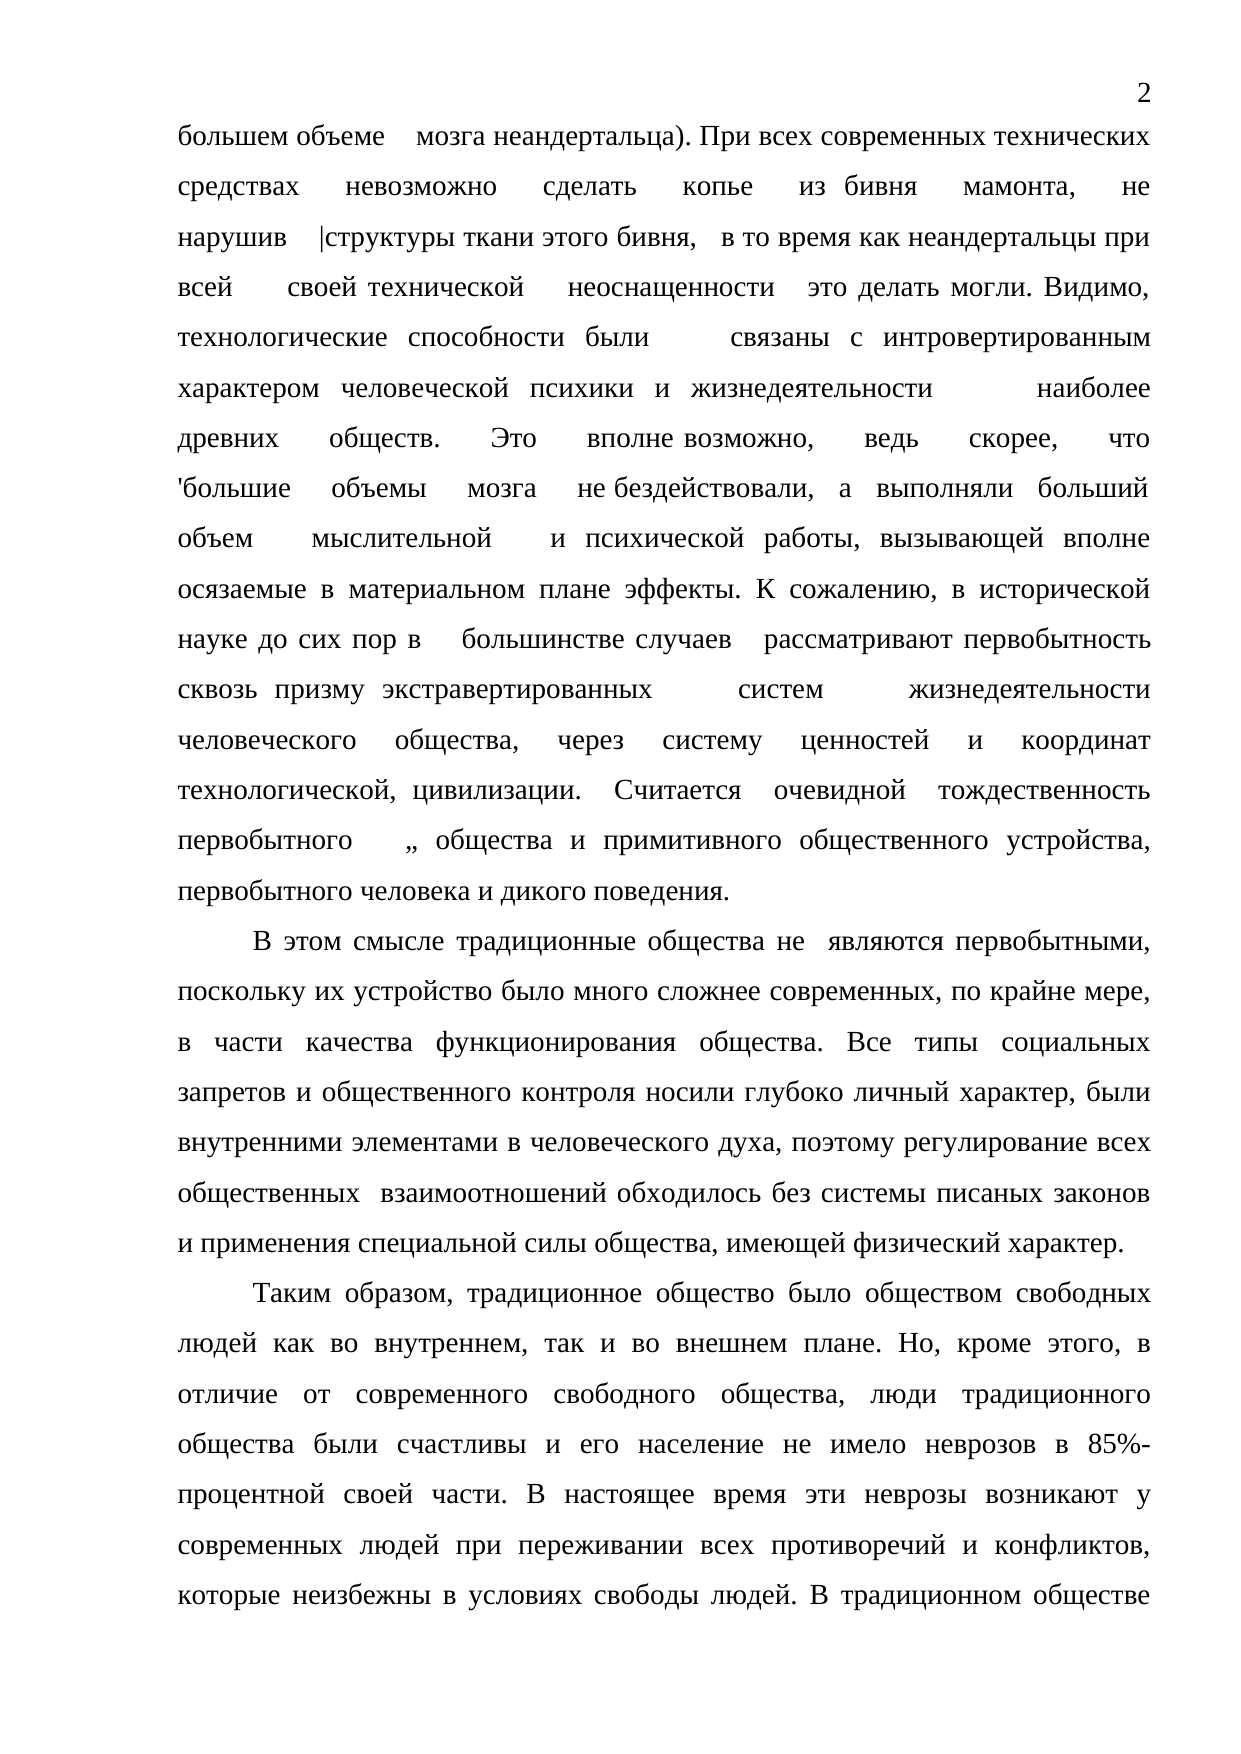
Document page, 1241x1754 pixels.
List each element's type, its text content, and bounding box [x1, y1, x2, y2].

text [177, 1275, 1152, 1611]
text В этом смысле традиционные общества не являются первобытными, поскольку их устройство было много сложнее современных, по крайне мере, в части качества функционирования общества. Все типы социальных запретов и общественного контроля носили глубоко личный характер, были внутренними элементами в человеческого духа, поэтому регулирование всех общественных взаимоотношений обходилось без системы писаных законов и применения специальной силы общества, имеющей физический характер. [177, 923, 1152, 1258]
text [177, 118, 1152, 906]
